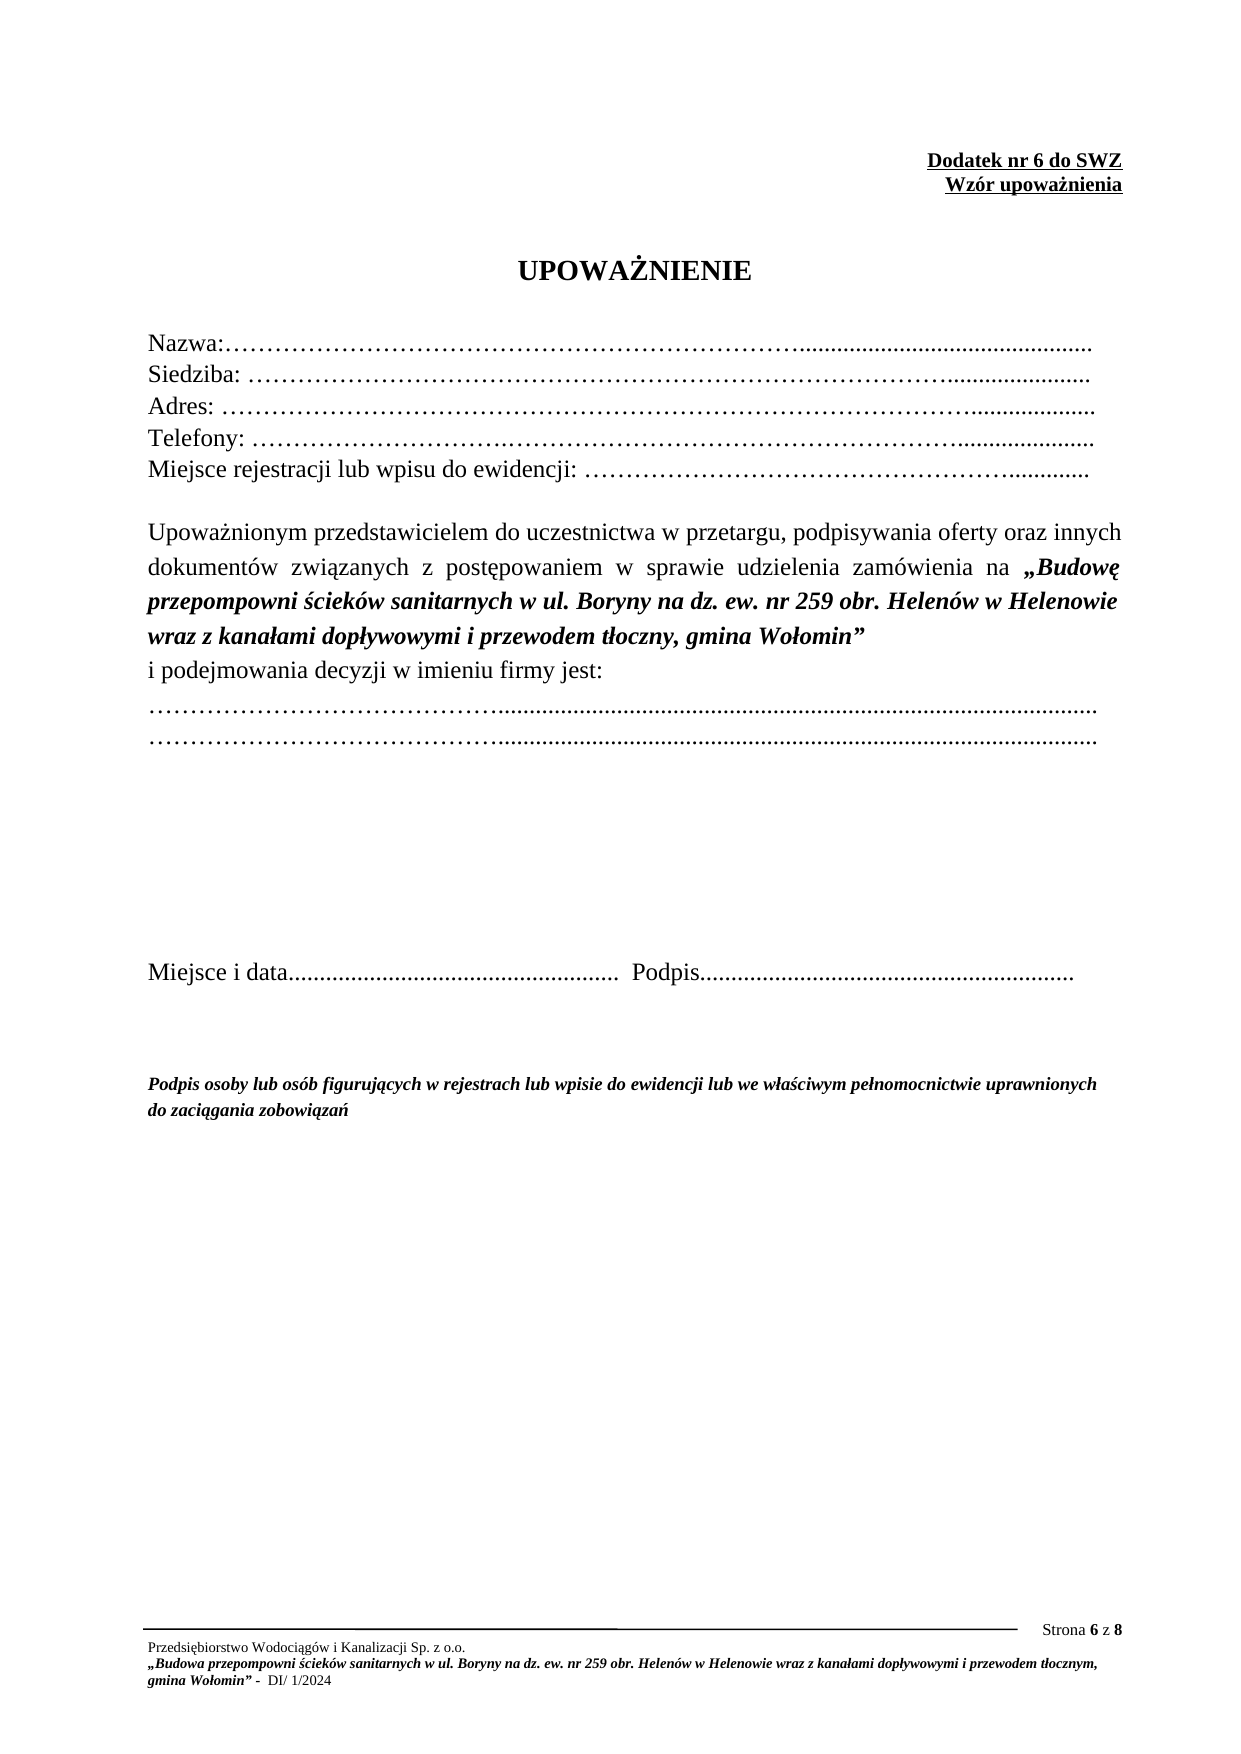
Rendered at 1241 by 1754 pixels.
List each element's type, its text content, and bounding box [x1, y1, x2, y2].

text Miejsce rejestracji lub wpisu do ewidencji: ……………………………………………............. [148, 454, 1122, 483]
text UPOWAŻNIENIE [148, 253, 1122, 287]
subtitle Wzór upoważnienia [148, 172, 1122, 196]
text Podpis osoby lub osób figurujących w rejestrach lub wpisie do ewidencji lub we właściwym pełnomocnictwie uprawnionych do zaciągania zobowiązań [148, 1073, 1122, 1120]
text Adres: ……………………………………………………………………………….................... [148, 391, 1122, 420]
subtitle Dodatek nr 6 do SWZ [148, 148, 1122, 172]
text Nazwa:……………………………………………………………............................................... [148, 328, 1122, 357]
text Upoważnionym przedstawicielem do uczestnictwa w przetargu, podpisywania oferty oraz innych dokumentów związanych z postępowaniem w sprawie udzielenia zamówienia na „Budowę przepompowni ścieków sanitarnych w ul. Boryny na dz. ew. nr 259 obr. Helenów w Helenowie wraz z kanałami dopływowymi i przewodem tłoczny, gmina Wołomin” [148, 517, 1122, 649]
text ……………………………………................................................................................................ [148, 721, 1122, 750]
text Miejsce i data..................................................... Podpis............................................................ [148, 957, 1122, 986]
text i podejmowania decyzji w imieniu firmy jest: [148, 655, 1122, 684]
text ……………………………………................................................................................................ [148, 690, 1122, 718]
text Siedziba: …………………………………………………………………………....................... [148, 359, 1122, 388]
text Telefony: ………………………….………………………………………………...................... [148, 423, 1122, 451]
